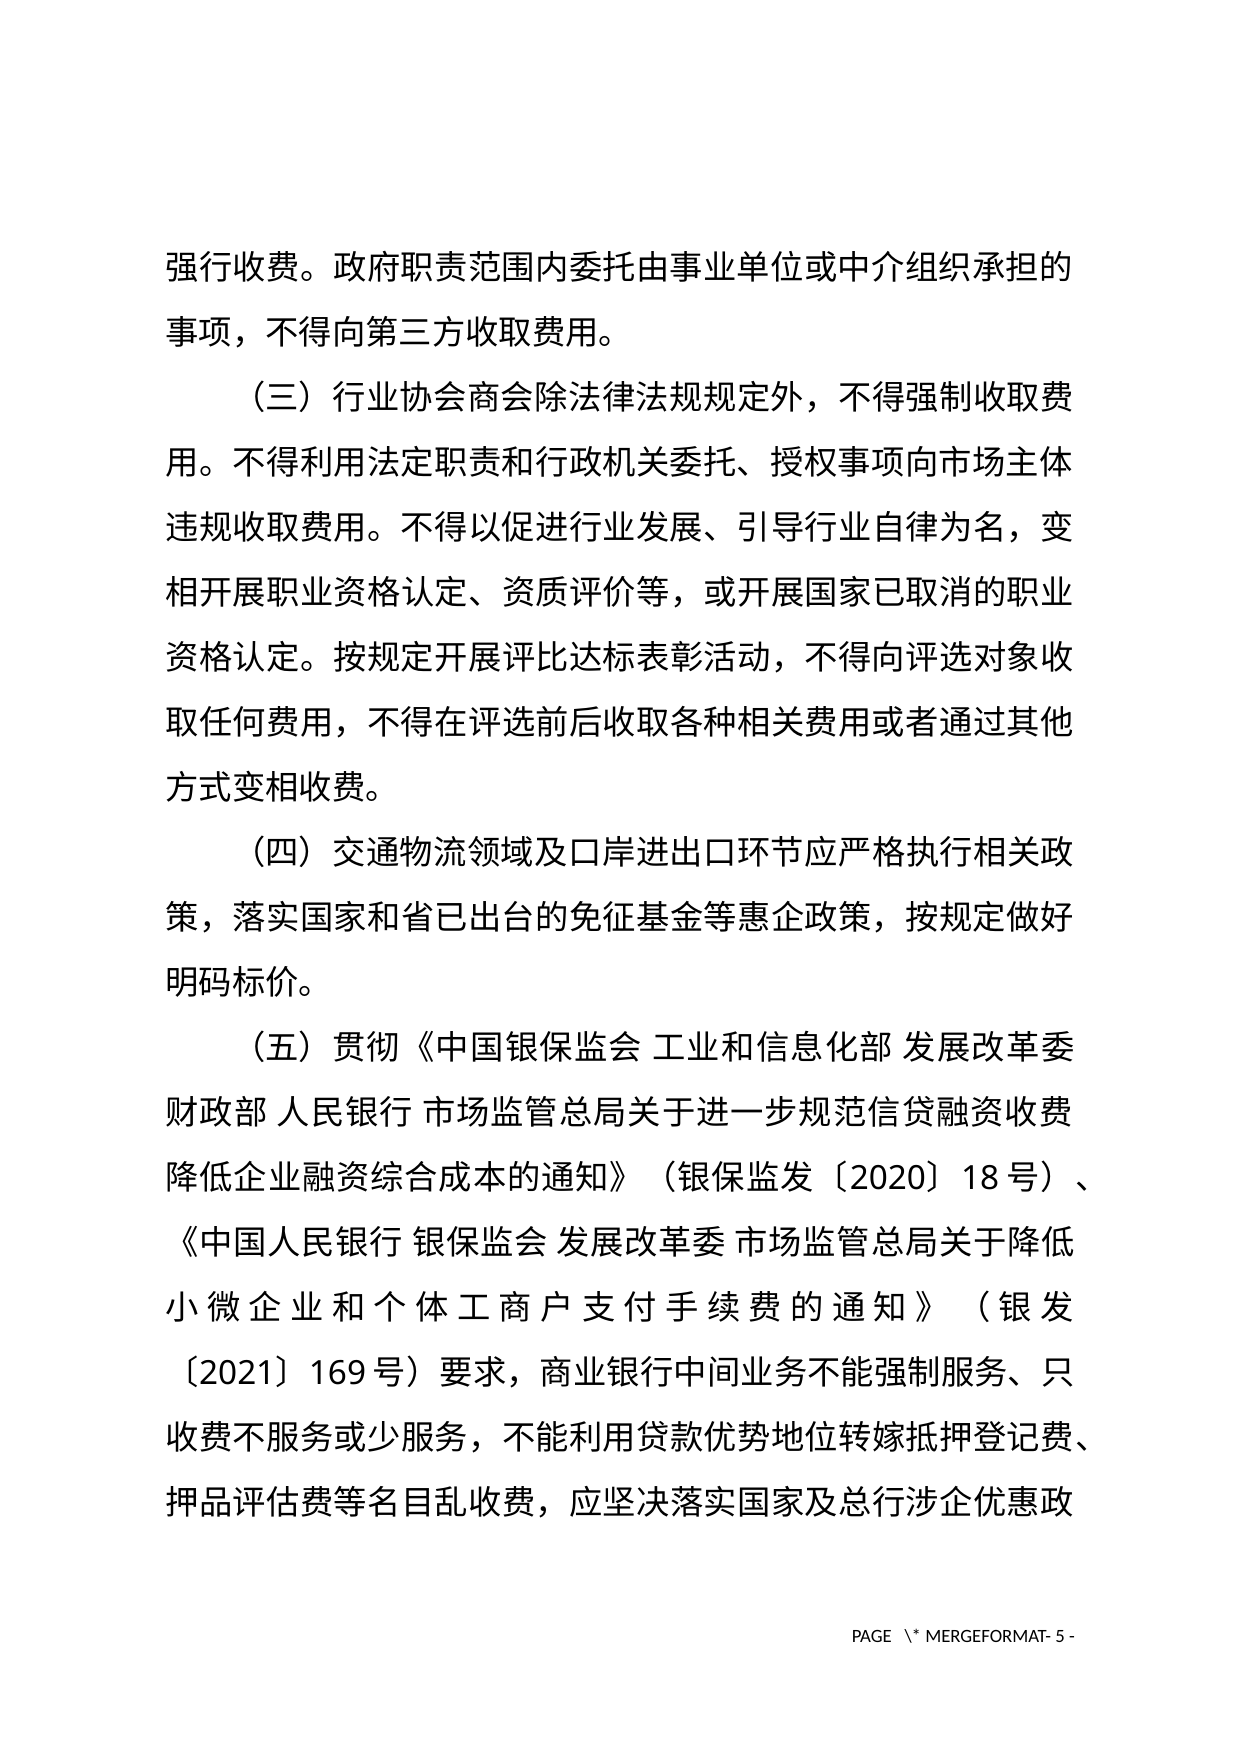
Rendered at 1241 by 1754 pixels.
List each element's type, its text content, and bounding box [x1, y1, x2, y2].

list 交通物流领域及口岸进出口环节应严格执行相关政策，落实国家和省已出台的免征基金等惠企政策，按规定做好明码标价。 [165, 818, 1075, 1013]
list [165, 233, 1075, 363]
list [165, 1013, 1075, 1533]
list 行业协会商会除法律法规规定外，不得强制收取费用。不得利用法定职责和行政机关委托、授权事项向市场主体违规收取费用。不得以促进行业发展、引导行业自律为名，变相开展职业资格认定、资质评价等，或开展国家已取消的职业资格认定。按规定开展评比达标表彰活动，不得向评选对象收取任何费用，不得在评选前后收取各种相关费用或者通过其他方式变相收费。 [165, 363, 1075, 818]
